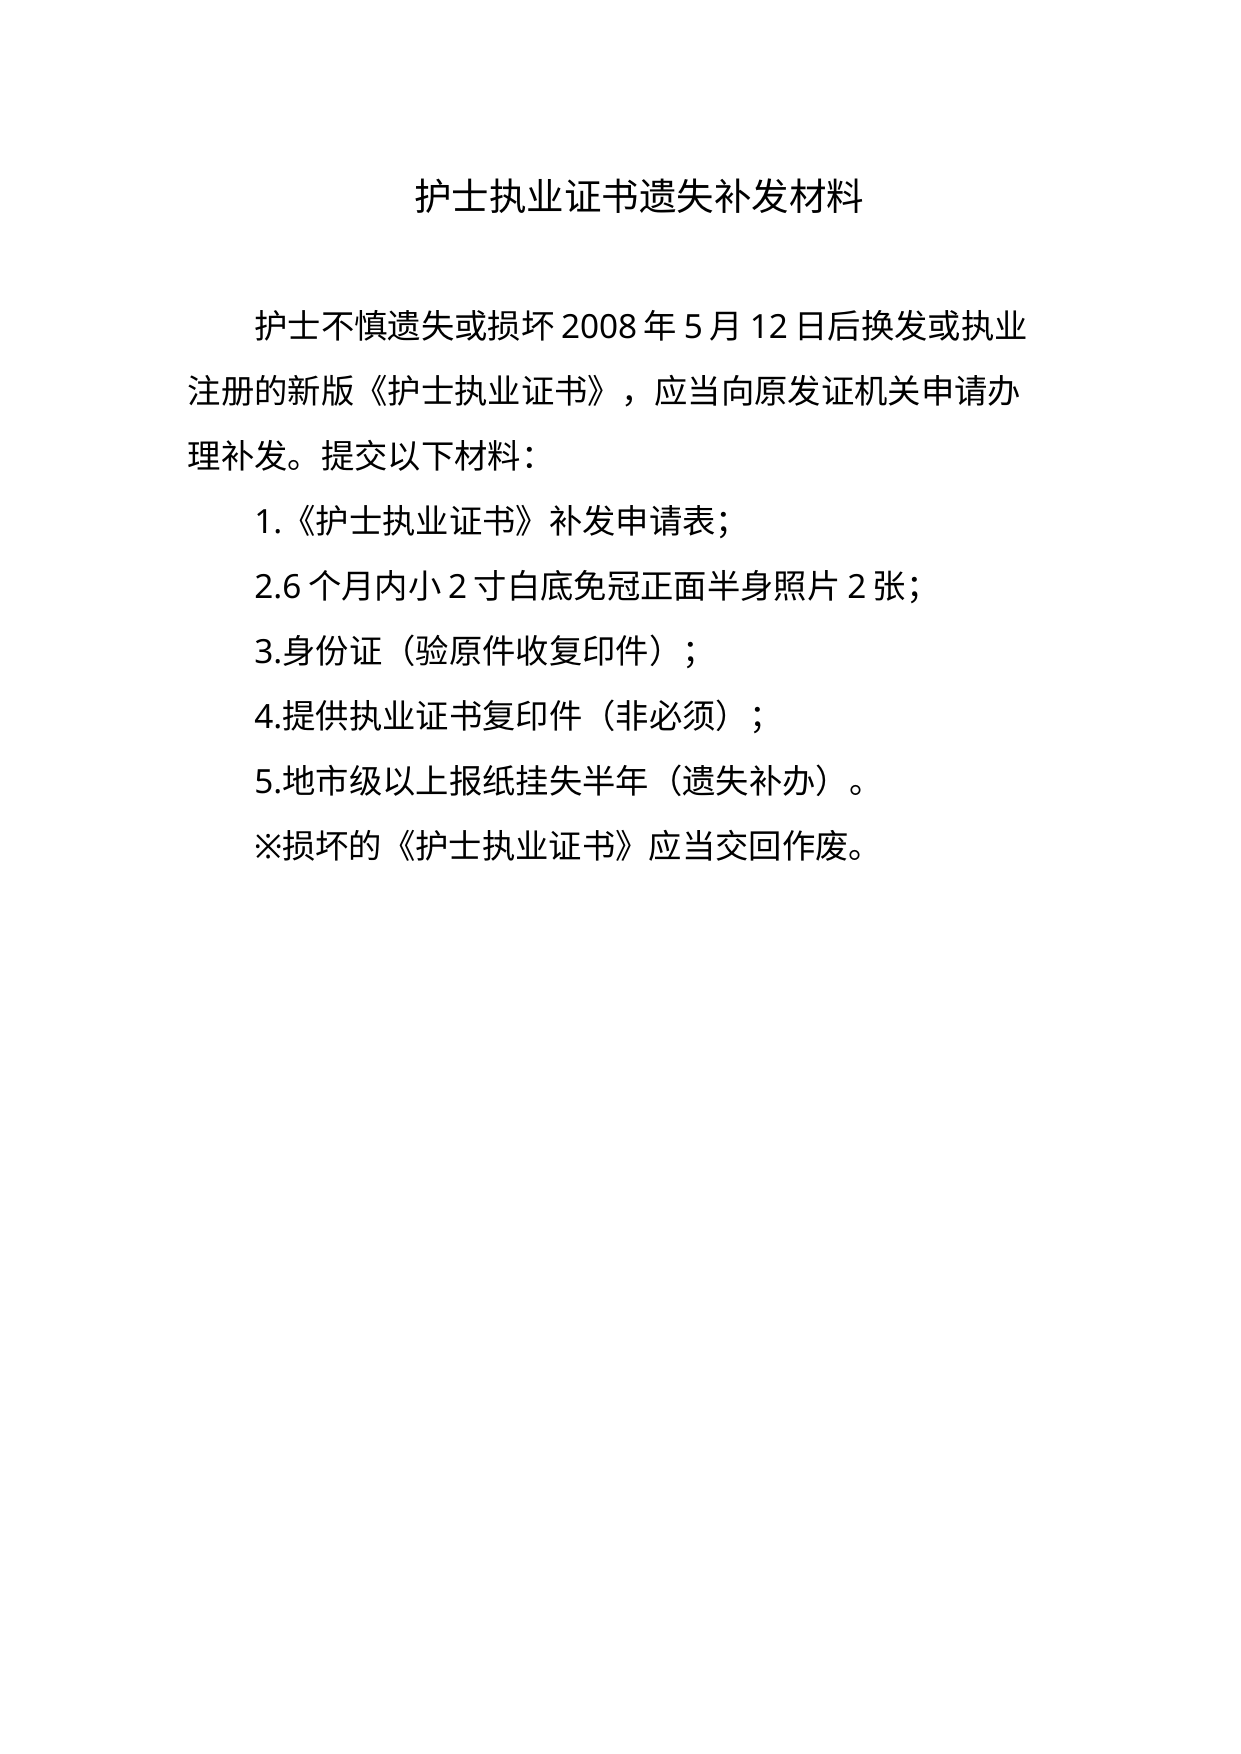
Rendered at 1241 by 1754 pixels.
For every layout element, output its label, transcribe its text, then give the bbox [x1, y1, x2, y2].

text 5.地市级以上报纸挂失半年（遗失补办）。 [187, 747, 1053, 812]
text 1.《护士执业证书》补发申请表； [187, 487, 1053, 552]
text 2.6个月内小2寸白底免冠正面半身照片2张； [187, 552, 1053, 617]
text 3.身份证（验原件收复印件）； [187, 617, 1053, 682]
text 4.提供执业证书复印件（非必须）； [187, 682, 1053, 747]
list 护士执业证书遗失补发材料 [225, 162, 1053, 227]
text 护士不慎遗失或损坏2008年5月12日后换发或执业注册的新版《护士执业证书》，应当向原发证机关申请办理补发。提交以下材料： [187, 292, 1053, 487]
text ※损坏的《护士执业证书》应当交回作废。 [187, 812, 1053, 877]
